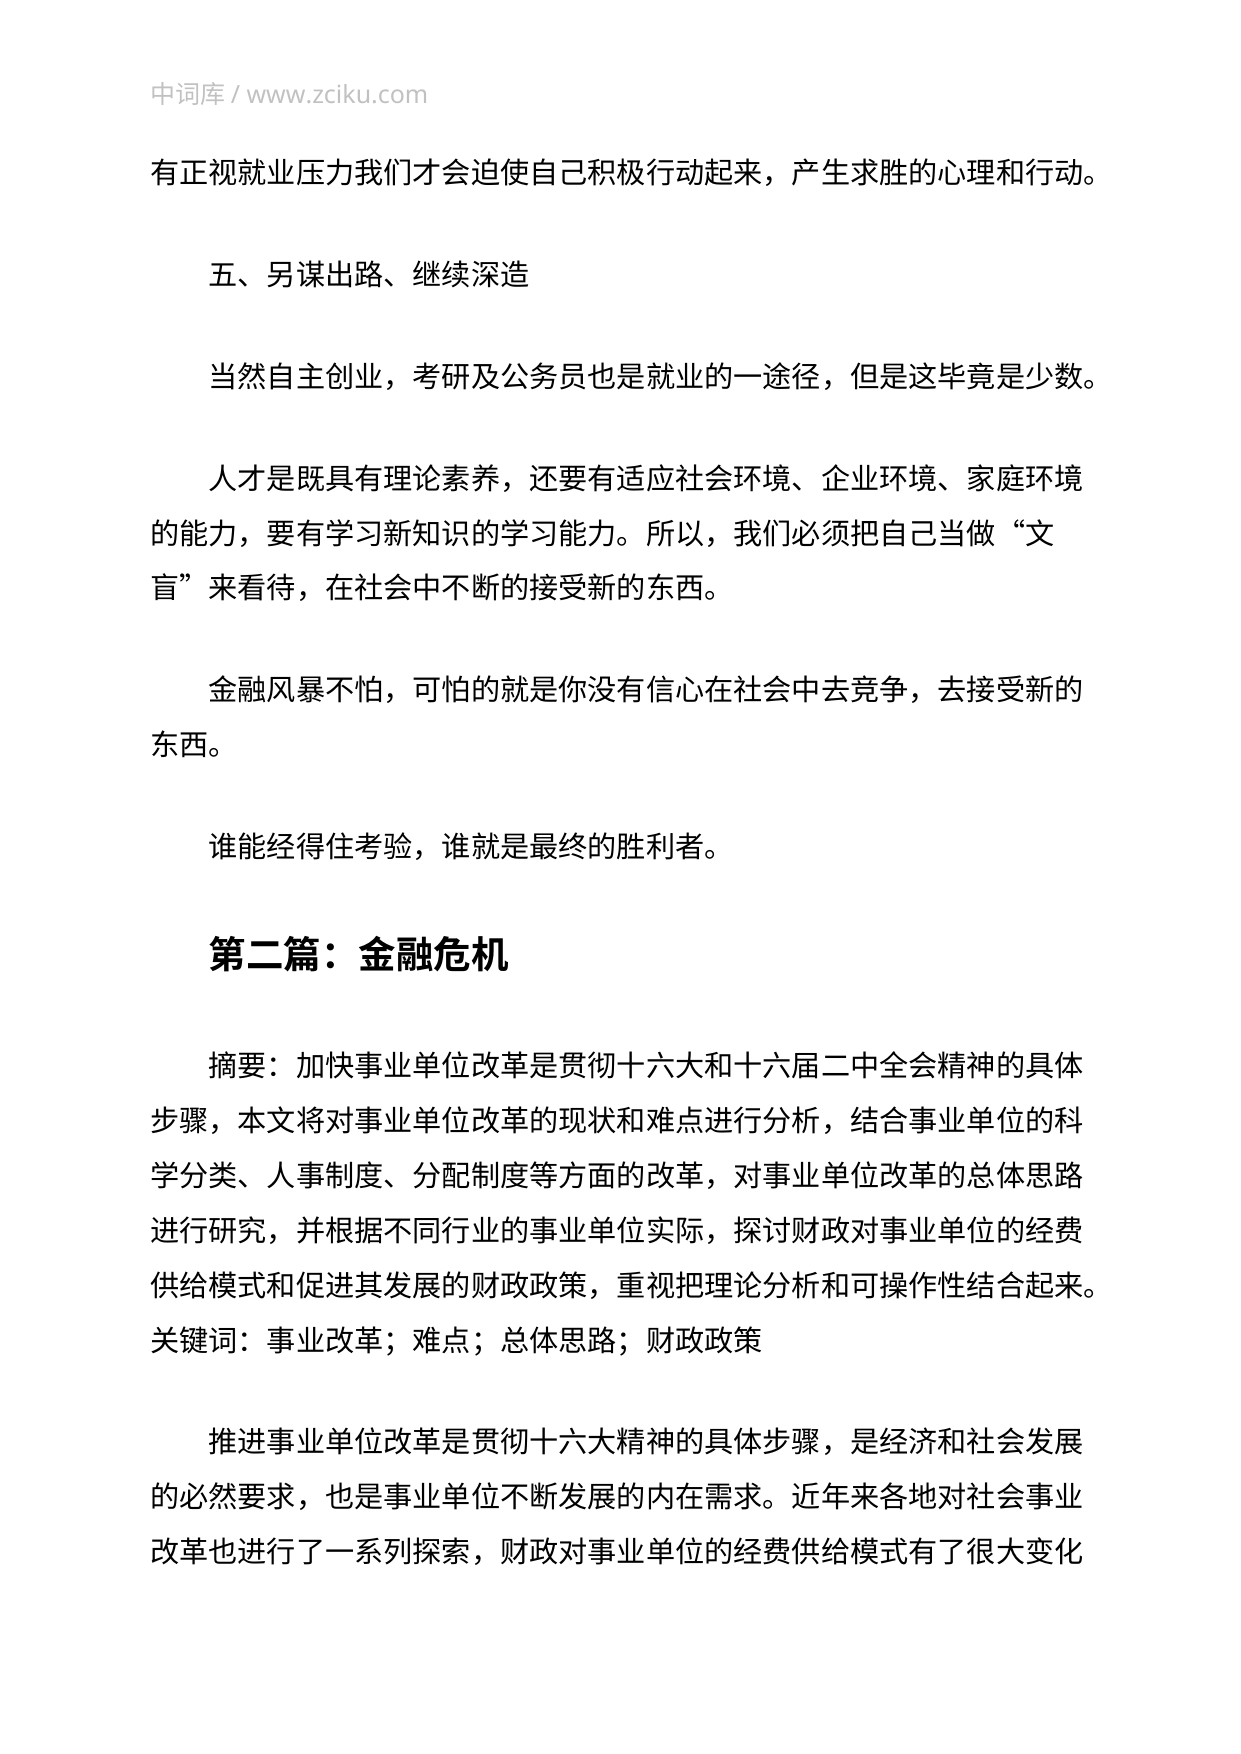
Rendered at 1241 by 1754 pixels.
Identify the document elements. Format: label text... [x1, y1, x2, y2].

text 第二篇：金融危机 [150, 925, 1090, 979]
text 金融风暴不怕，可怕的就是你没有信心在社会中去竞争，去接受新的东西。 [150, 667, 1090, 764]
text 人才是既具有理论素养，还要有适应社会环境、企业环境、家庭环境的能力，要有学习新知识的学习能力。所以，我们必须把自己当做“文盲”来看待，在社会中不断的接受新的东西。 [150, 455, 1090, 607]
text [150, 150, 1090, 192]
text 摘要：加快事业单位改革是贯彻十六大和十六届二中全会精神的具体步骤，本文将对事业单位改革的现状和难点进行分析，结合事业单位的科学分类、人事制度、分配制度等方面的改革，对事业单位改革的总体思路进行研究，并根据不同行业的事业单位实际，探讨财政对事业单位的经费供给模式和促进其发展的财政政策，重视把理论分析和可操作性结合起来。关键词：事业改革；难点；总体思路；财政政策 [150, 1043, 1090, 1359]
text 五、另谋出路、继续深造 [150, 252, 1090, 294]
text 当然自主创业，考研及公务员也是就业的一途径，但是这毕竟是少数。 [150, 353, 1090, 396]
text 谁能经得住考验，谁就是最终的胜利者。 [150, 823, 1090, 866]
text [150, 1419, 1090, 1571]
